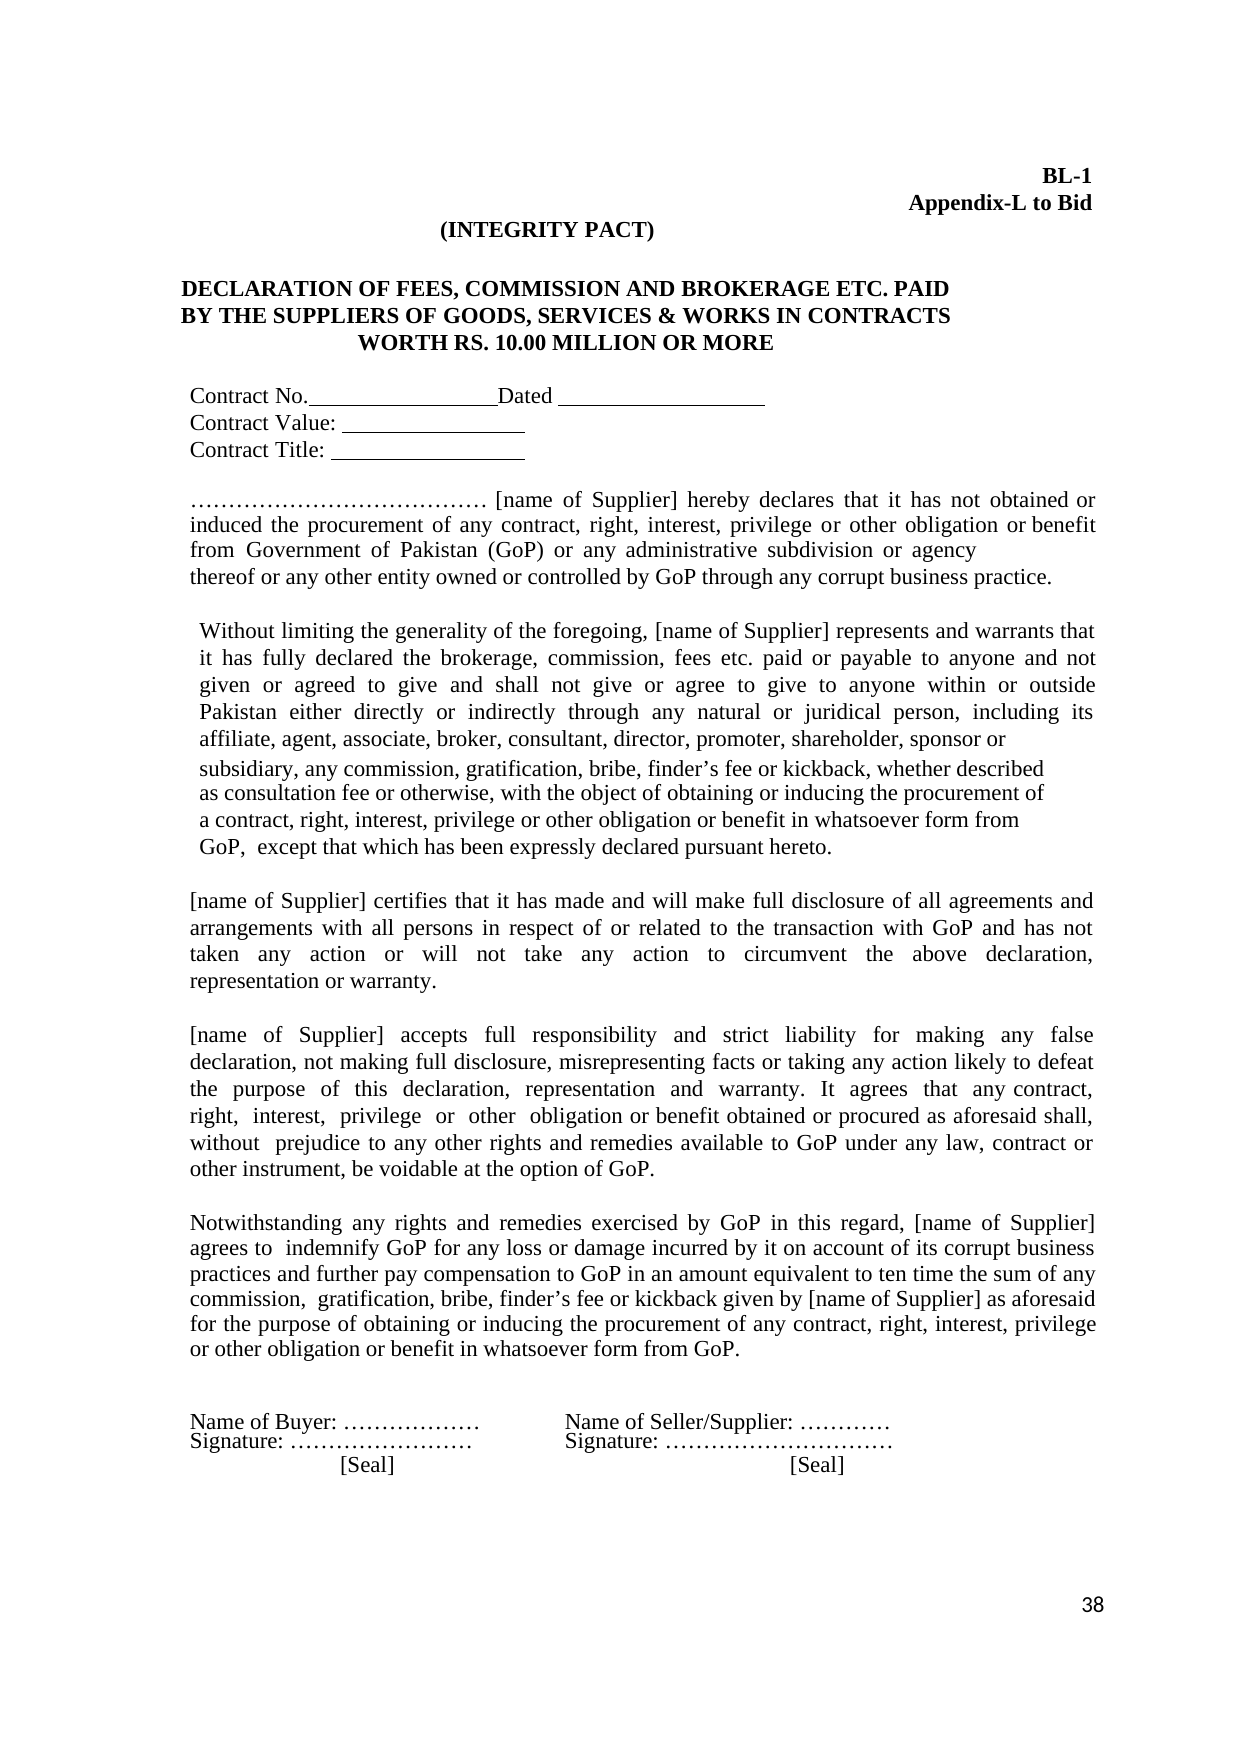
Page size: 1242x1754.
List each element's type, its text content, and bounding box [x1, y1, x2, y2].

text [name of Supplier] certifies that it has made and will make full disclosure of all agreements and arrangements with all persons in respect of or related to the transaction with GoP and has not taken any action or will not take any action to circumvent the above declaration, representation or warranty. [189, 887, 1096, 994]
text Contract Title: [189, 436, 1104, 462]
text [Seal] [Seal] [340, 1453, 1104, 1478]
text Appendix-L to Bid [134, 189, 1092, 215]
text GoP, except that which has been expressly declared pursuant hereto. [199, 833, 876, 859]
text a contract, right, interest, privilege or other obligation or benefit in whatsoever form from [199, 806, 1095, 832]
text Contract No. Dated Contract Value: [189, 382, 807, 435]
text (INTEGRITY PACT) [440, 215, 1110, 241]
text BL-1 [139, 162, 1092, 188]
text Name of Buyer: ……………… Name of Seller/Supplier: ………… Signature: …………………… Signature: ………………………… [189, 1413, 937, 1453]
text subsidiary, any commission, gratification, bribe, finder’s fee or kickback, whether described [199, 752, 1094, 782]
text as consultation fee or otherwise, with the object of obtaining or inducing the procurement of [199, 782, 1094, 805]
text DECLARATION OF FEES, COMMISSION AND BROKERAGE ETC. PAID BY THE SUPPLIERS OF GOODS, SERVICES & WORKS IN CONTRACTS WORTH RS. 10.00 MILLION OR MORE [176, 275, 954, 355]
text Notwithstanding any rights and remedies exercised by GoP in this regard, [name of Supplier] agrees to indemnify GoP for any loss or damage incurred by it on account of its corrupt business practices and further pay compensation to GoP in an amount equivalent to ten time the sum of any commission, gratification, bribe, finder’s fee or kickback given by [name of Supplier] as aforesaid for the purpose of obtaining or inducing the procurement of any contract, right, interest, privilege or other obligation or benefit in whatsoever form from GoP. [189, 1210, 1097, 1362]
text ………………………………… [name of Supplier] hereby declares that it has not obtained or induced the procurement of any contract, right, interest, privilege or other obligation or benefit from Government of Pakistan (GoP) or any administrative subdivision or agency [189, 487, 1096, 562]
text Without limiting the generality of the foregoing, [name of Supplier] represents and warrants that it has fully declared the brokerage, commission, fees etc. paid or payable to anyone and not given or agreed to give and shall not give or agree to give to anyone within or outside Pakistan either directly or indirectly through any natural or juridical person, including its affiliate, agent, associate, broker, consultant, director, promoter, shareholder, sponsor or [199, 617, 1096, 751]
text [name of Supplier] accepts full responsibility and strict liability for making any false declaration, not making full disclosure, misrepresenting facts or taking any action likely to defeat the purpose of this declaration, representation and warranty. It agrees that any contract, right, interest, privilege or other obligation or benefit obtained or procured as aforesaid shall, without prejudice to any other rights and remedies available to GoP under any law, contract or other instrument, be voidable at the option of GoP. [189, 1021, 1095, 1182]
text thereof or any other entity owned or controlled by GoP through any corrupt business practice. [189, 563, 1094, 590]
